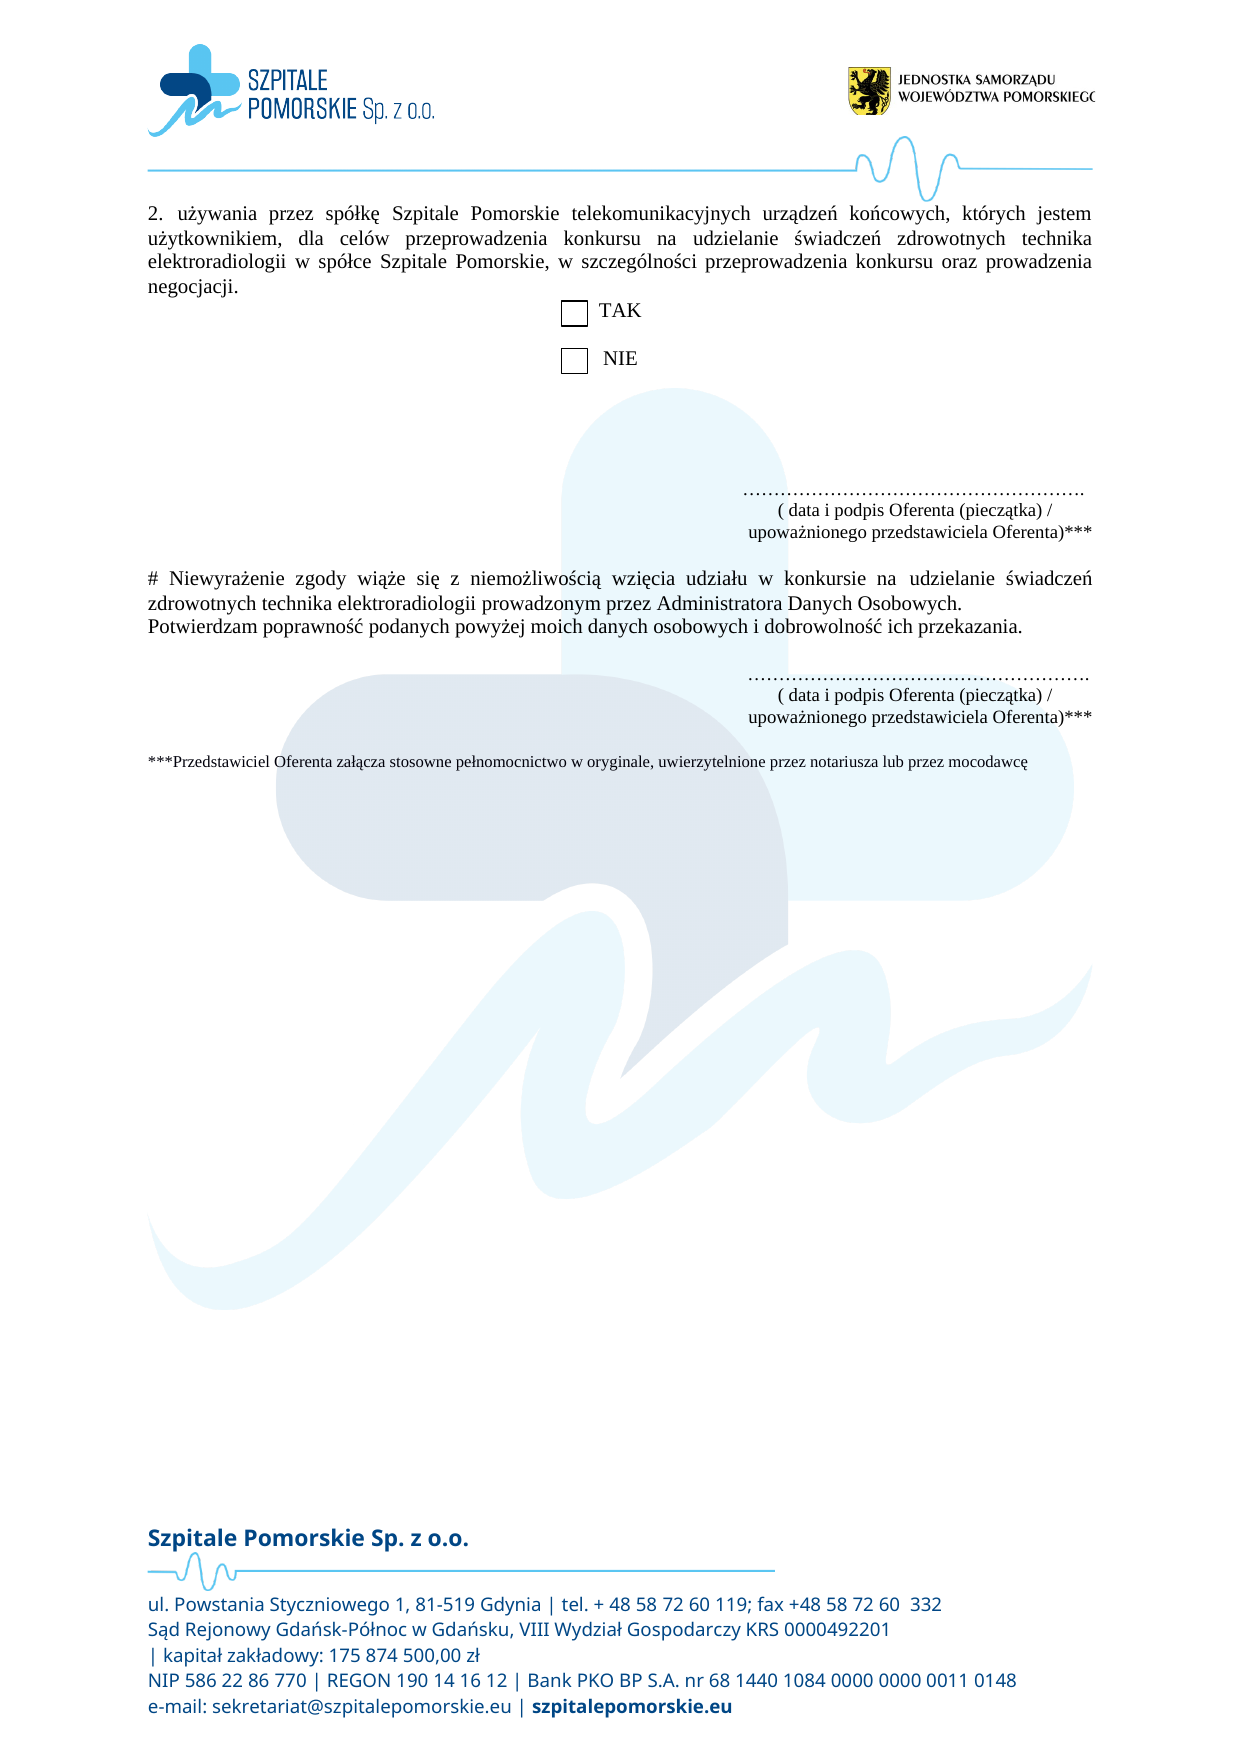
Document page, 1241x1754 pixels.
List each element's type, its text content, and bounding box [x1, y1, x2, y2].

text ………………………………………………. [738, 663, 1092, 684]
list upoważnionego przedstawiciela Oferenta)*** [148, 521, 1092, 542]
text ***Przedstawiciel Oferenta załącza stosowne pełnomocnictwo w oryginale, uwierzytelnione przez notariusza lub przez mocodawcę [148, 751, 1092, 771]
picture [848, 67, 1096, 115]
picture [147, 44, 1093, 202]
list ( data i podpis Oferenta (pieczątka) / [738, 684, 1092, 706]
list NIE [148, 346, 1092, 370]
list Potwierdzam poprawność podanych powyżej moich danych osobowych i dobrowolność ich przekazania. [148, 614, 1092, 638]
picture [147, 1552, 775, 1591]
list # Niewyrażenie zgody wiąże się z niemożliwością wzięcia udziału w konkursie na udzielanie świadczeń zdrowotnych technika elektroradiologii prowadzonym przez Administratora Danych Osobowych. [148, 566, 1092, 614]
list TAK [148, 298, 1092, 322]
list używania przez spółkę Szpitale Pomorskie telekomunikacyjnych urządzeń końcowych, których jestem użytkownikiem, dla celów przeprowadzenia konkursu na udzielanie świadczeń zdrowotnych technika elektroradiologii w spółce Szpitale Pomorskie, w szczególności przeprowadzenia konkursu oraz prowadzenia negocjacji. [148, 202, 1092, 298]
list upoważnionego przedstawiciela Oferenta)*** [148, 706, 1092, 727]
picture [147, 388, 1093, 1310]
text ………………………………………………. [738, 478, 1092, 499]
list ( data i podpis Oferenta (pieczątka) / [738, 499, 1092, 521]
